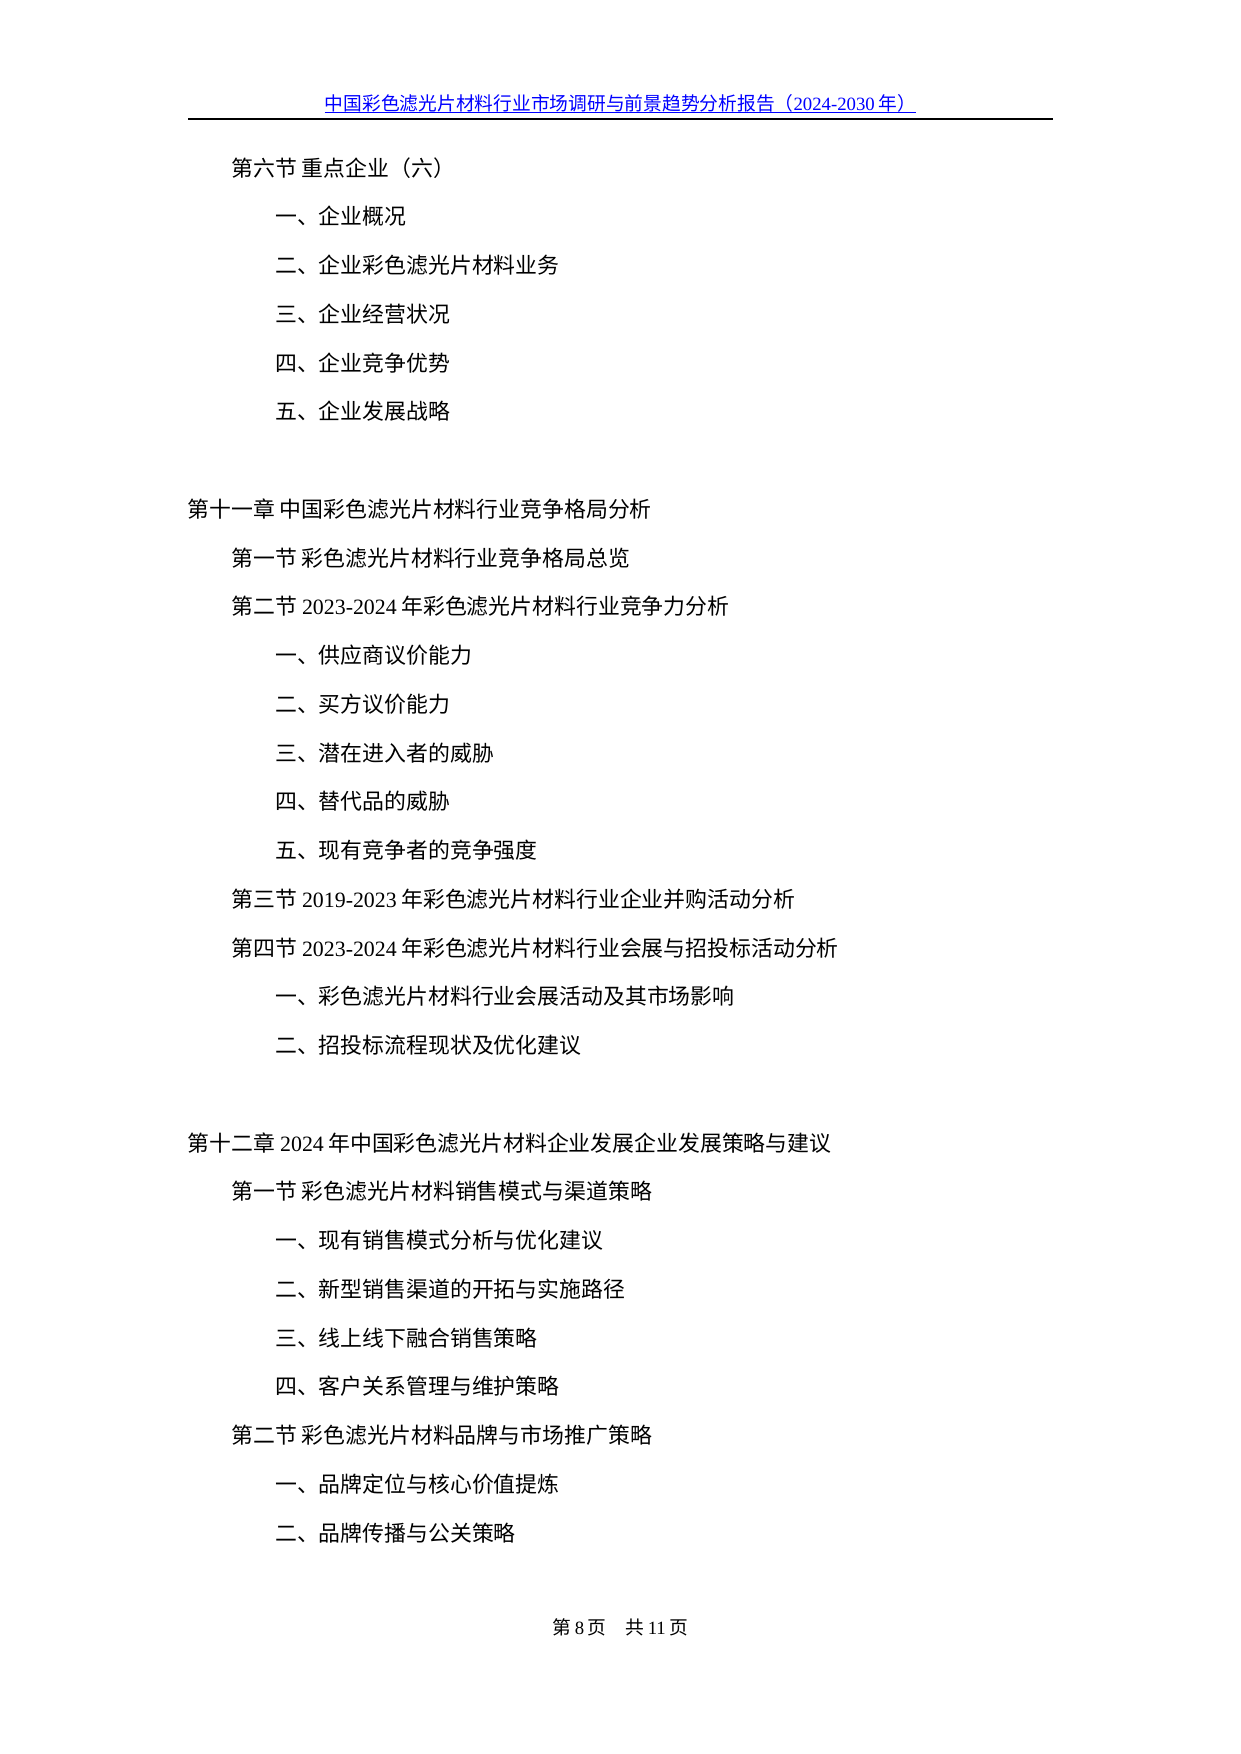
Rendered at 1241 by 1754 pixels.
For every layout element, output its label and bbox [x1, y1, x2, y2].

text [187, 150, 1053, 1548]
